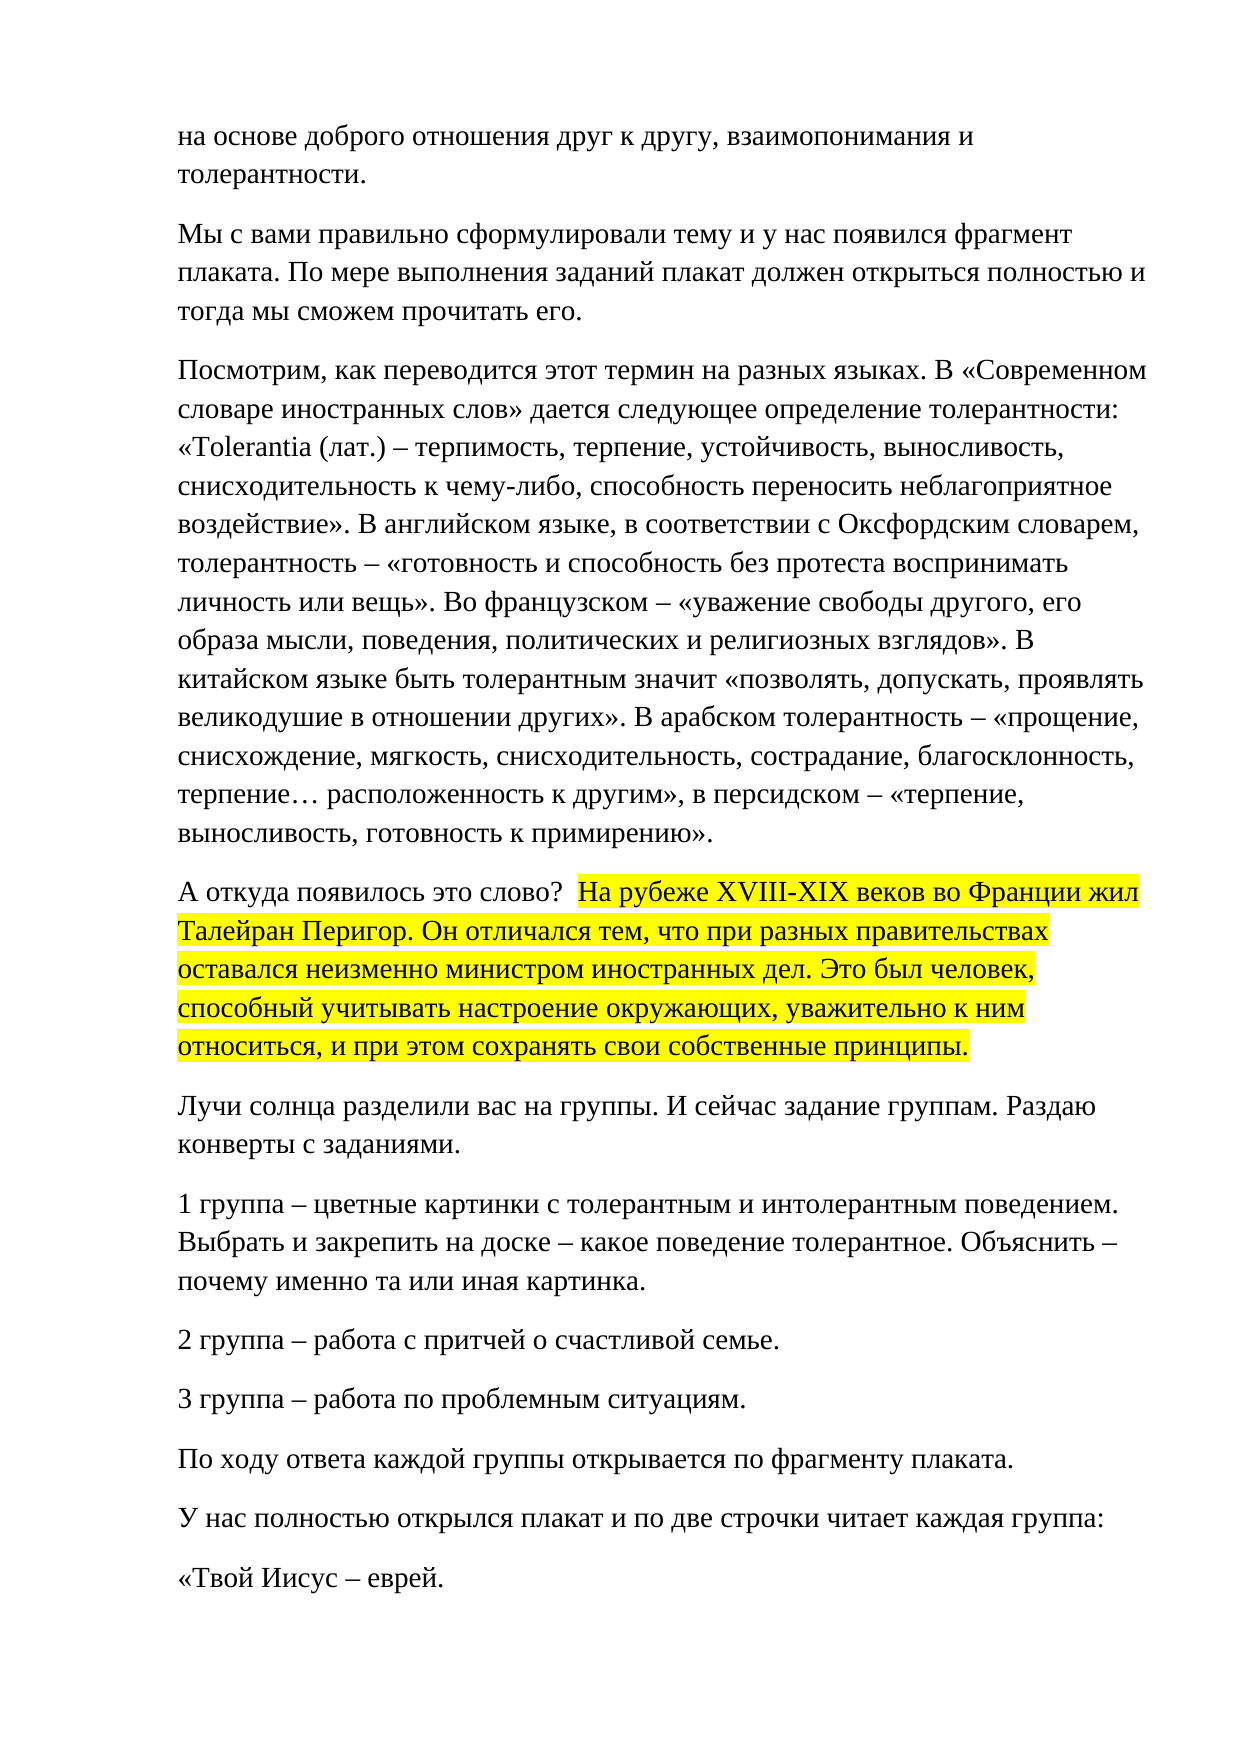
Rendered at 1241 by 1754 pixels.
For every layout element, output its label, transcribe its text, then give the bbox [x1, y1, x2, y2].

text У нас полностью открылся плакат и по две строчки читает каждая группа: [177, 1500, 1152, 1534]
text 1 группа – цветные картинки с толерантным и интолерантным поведением. Выбрать и закрепить на доске – какое поведение толерантное. Объяснить – почему именно та или иная картинка. [177, 1186, 1152, 1296]
text 2 группа – работа с притчей о счастливой семье. [177, 1322, 1152, 1356]
text 3 группа – работа по проблемным ситуациям. [177, 1382, 1152, 1415]
text Мы с вами правильно сформулировали тему и у нас появился фрагмент плаката. По мере выполнения заданий плакат должен открыться полностью и тогда мы сможем прочитать его. [177, 216, 1152, 327]
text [177, 118, 1152, 190]
text Посмотрим, как переводится этот термин на разных языках. В «Современном словаре иностранных слов» дается следующее определение толерантности: «Tolerantia (лат.) – терпимость, терпение, устойчивость, выносливость, снисходительность к чему-либо, способность переносить неблагоприятное воздействие». В английском языке, в соответствии с Оксфордским словарем, толерантность – «готовность и способность без протеста воспринимать личность или вещь». Во французском – «уважение свободы другого, его образа мысли, поведения, политических и религиозных взглядов». В китайском языке быть толерантным значит «позволять, допускать, проявлять великодушие в отношении других». В арабском толерантность – «прощение, снисхождение, мягкость, снисходительность, сострадание, благосклонность, терпение… расположенность к другим», в персидском – «терпение, выносливость, готовность к примирению». [177, 352, 1152, 848]
text По ходу ответа каждой группы открывается по фрагменту плаката. [177, 1441, 1152, 1474]
text Лучи солнца разделили вас на группы. И сейчас задание группам. Раздаю конверты с заданиями. [177, 1088, 1152, 1160]
text «Твой Иисус – еврей. [177, 1560, 1152, 1593]
text А откуда появилось это слово? На рубеже XVIII-XIX веков во Франции жил Талейран Перигор. Он отличался тем, что при разных правительствах оставался неизменно министром иностранных дел. Это был человек, способный учитывать настроение окружающих, уважительно к ним относиться, и при этом сохранять свои собственные принципы. [177, 874, 1152, 1062]
